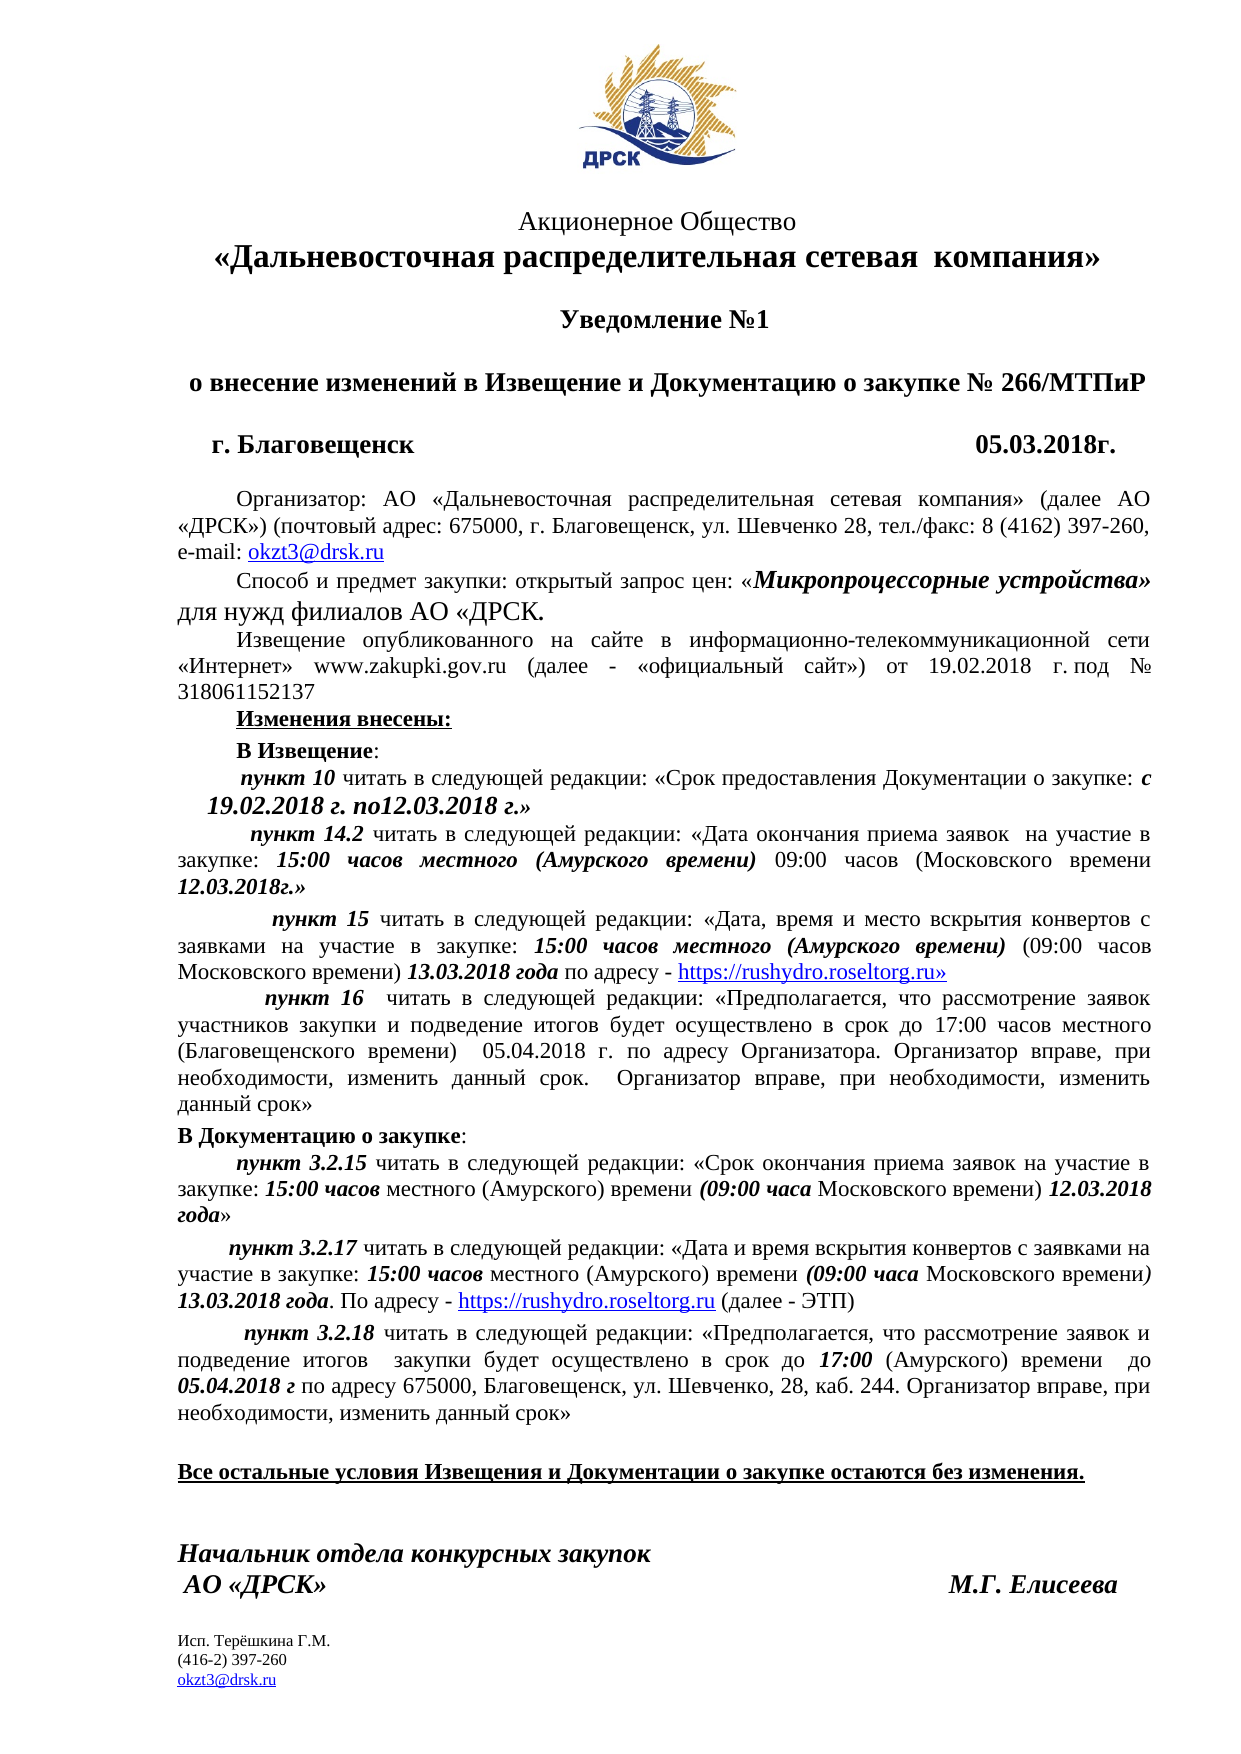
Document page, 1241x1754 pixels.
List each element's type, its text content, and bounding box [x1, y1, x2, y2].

text АО «ДРСК» М.Г. Елисеева [177, 1569, 1152, 1600]
text (416-2) 397-260 [177, 1650, 1152, 1669]
text пункт 3.2.15 читать в следующей редакции: «Срок окончания приема заявок на участие в закупке: 15:00 часов местного (Амурского) времени (09емьсот пятьдесят пять тысяч четырестадвести:00 часа Московского времени) 12.03.2018 года» [177, 1149, 1152, 1228]
text г. Благовещенск 05.03.2018г. [177, 428, 1152, 459]
text Организатор: АО «Дальневосточная распределительная сетевая компания» (далее АО «ДРСК») (почтовый адрес: 675000, г. Благовещенск, ул. Шевченко 28, тел./факс: 8 (4162) 397-260, e-mail: okzt3@drsk.ru [177, 486, 1152, 564]
picture [577, 44, 737, 174]
list пункт 14.2 читать в следующей редакции: «Дата окончания приема заявок на участие в закупке: 15:00 часов местного (Амурского времени) 09:00 часов (Московского времени 12.03.2018г.» [177, 820, 1152, 899]
text Исп. Терёшкина Г.М. [177, 1631, 1152, 1650]
list пункт 10 читать в следующей редакции: «Срок предоставления Документации о закупке: с 19.02.2018 г. по12.03.2018 г.» [207, 764, 1152, 820]
list пункт 3.2.18 читать в следующей редакции: «Предполагается, что рассмотрение заявок и подведение итогов закупки будет осуществлено в срок до 17:00 (Амурского) времени до 05.04.2018 г по адресу 675000, Благовещенск, ул. Шевченко, 28, каб. 244. Организатор вправе, при необходимости, изменить данный срок» [177, 1319, 1152, 1425]
list Способ и предмет закупки: открытый запрос цен: «Микропроцессорные устройства» для нужд филиалов АО «ДРСК. [177, 564, 1152, 626]
text Уведомление №1 [177, 303, 1152, 334]
list В Извещение: [177, 737, 1152, 764]
text о внесение изменений в Извещение и Документацию о закупке № 266/МТПиР [177, 366, 1152, 397]
subtitle Акционерное Общество [177, 205, 1137, 236]
text Начальник отдела конкурсных закупок [177, 1537, 1152, 1569]
text Изменения внесены: [177, 705, 1152, 731]
list пункт 16 читать в следующей редакции: «Предполагается, что рассмотрение заявок участников закупки и подведение итогов будет осуществлено в срок до 17:00 часов местного (Благовещенского времени) 05.04.2018 г. по адресу Организатора. Организатор вправе, при необходимости, изменить данный срок. Организатор вправе, при необходимости, изменить данный срок» [177, 984, 1152, 1116]
list Извещение опубликованного на сайте в информационно-телекоммуникационной сети «Интернет» www.zakupki.gov.ru (далее - «официальный сайт») от 19.02.2018 г. под № 318061152137 [177, 626, 1152, 705]
text okzt3@drsk.ru [177, 1669, 1152, 1688]
list В Документацию о закупке: [177, 1122, 1152, 1149]
list пункт 15 читать в следующей редакции: «Дата, время и место вскрытия конвертов с заявками на участие в закупке: 15:00 часов местного (Амурского времени) (09:00 часов Московского времени) 13.03.2018 года по адресу - » [177, 905, 1152, 984]
list пункт 3.2.17 читать в следующей редакции: «Дата и время вскрытия конвертов с заявками на участие в закупке: 15:00 часов местного (Амурского) времени (09емьсот пятьдесят пять тысяч четырестадвести:00 часа Московского времени) 13.03.2018 года. По адресу - https://rushydro.roseltorg.ru (далее - ЭТП) [177, 1234, 1152, 1313]
list Все остальные условия Извещения и Документации о закупке остаются без изменения. [177, 1458, 1152, 1485]
text «Дальневосточная распределительная сетевая компания» [177, 236, 1137, 275]
